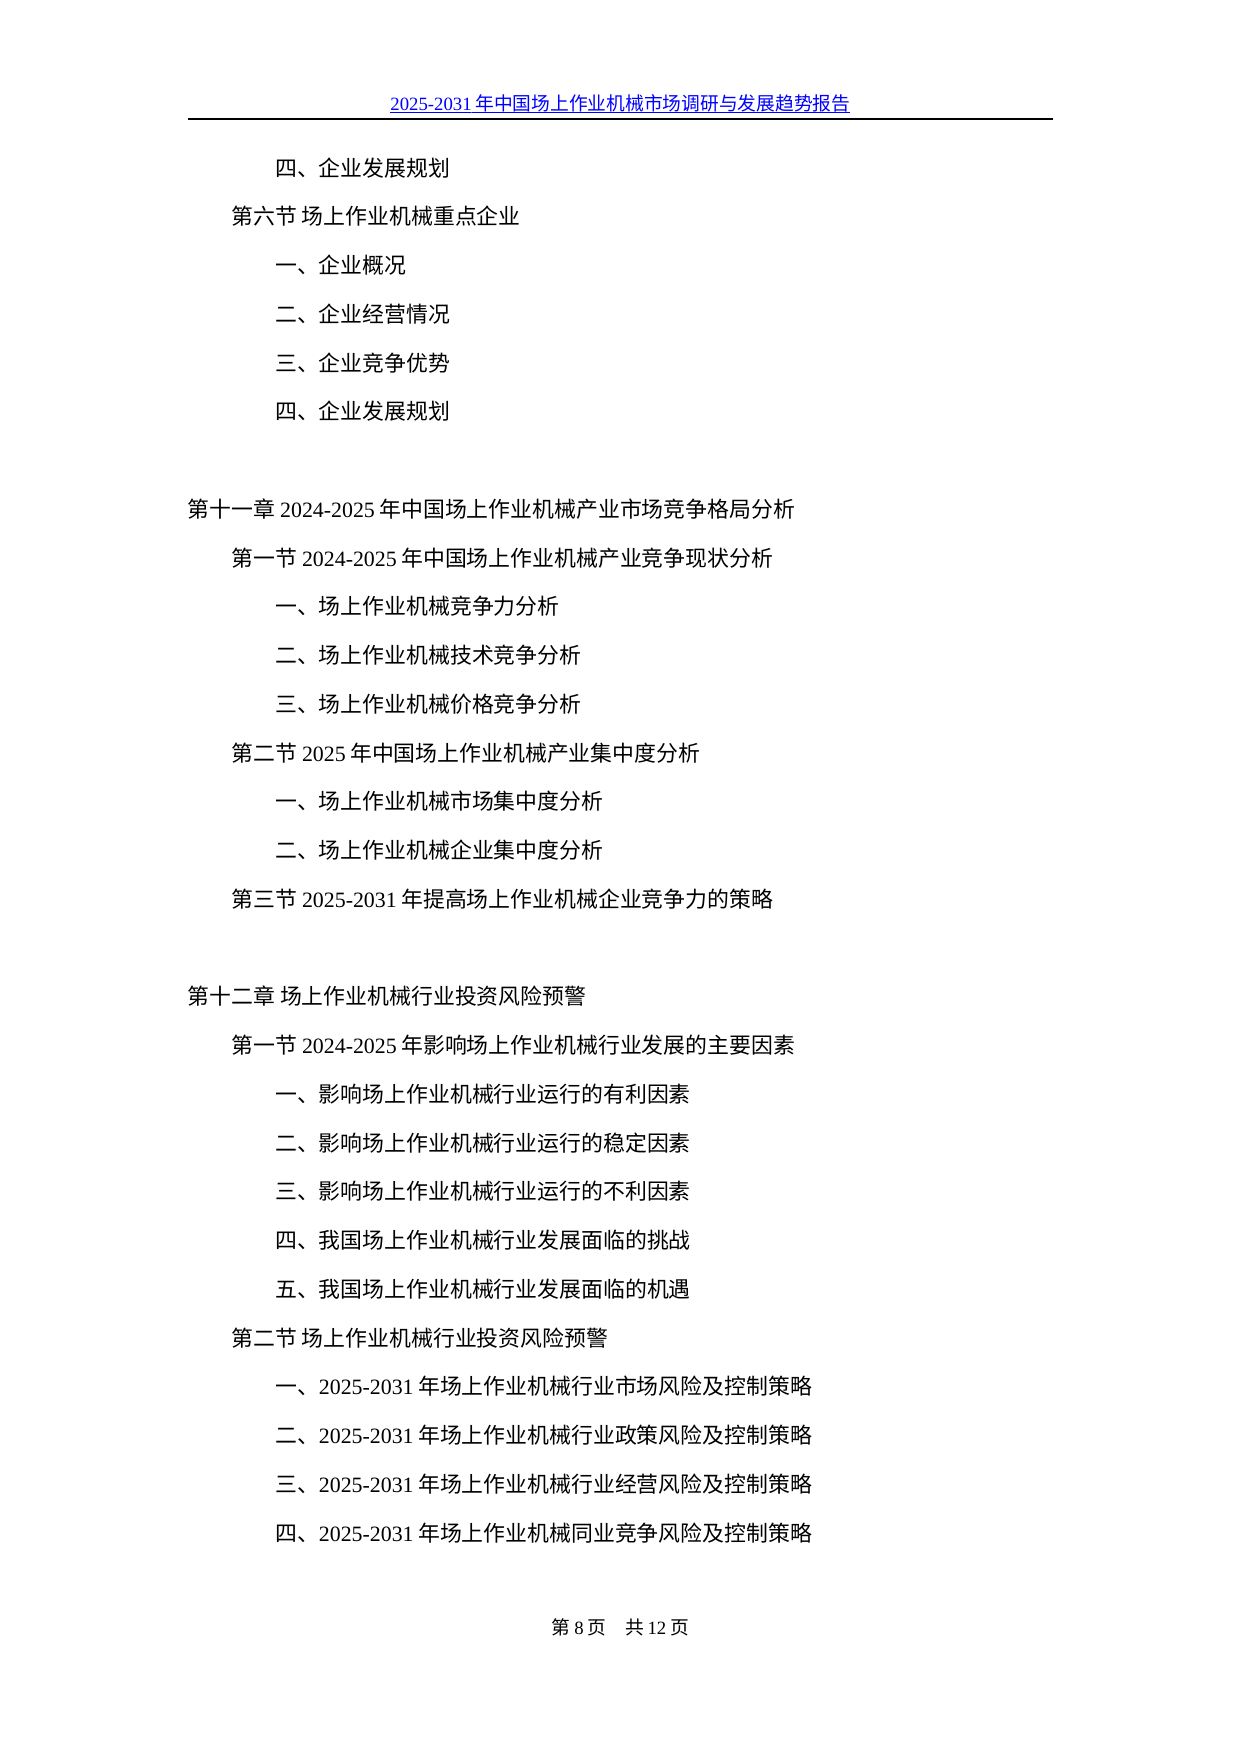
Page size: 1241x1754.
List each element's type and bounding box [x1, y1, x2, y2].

text [187, 150, 1053, 1548]
